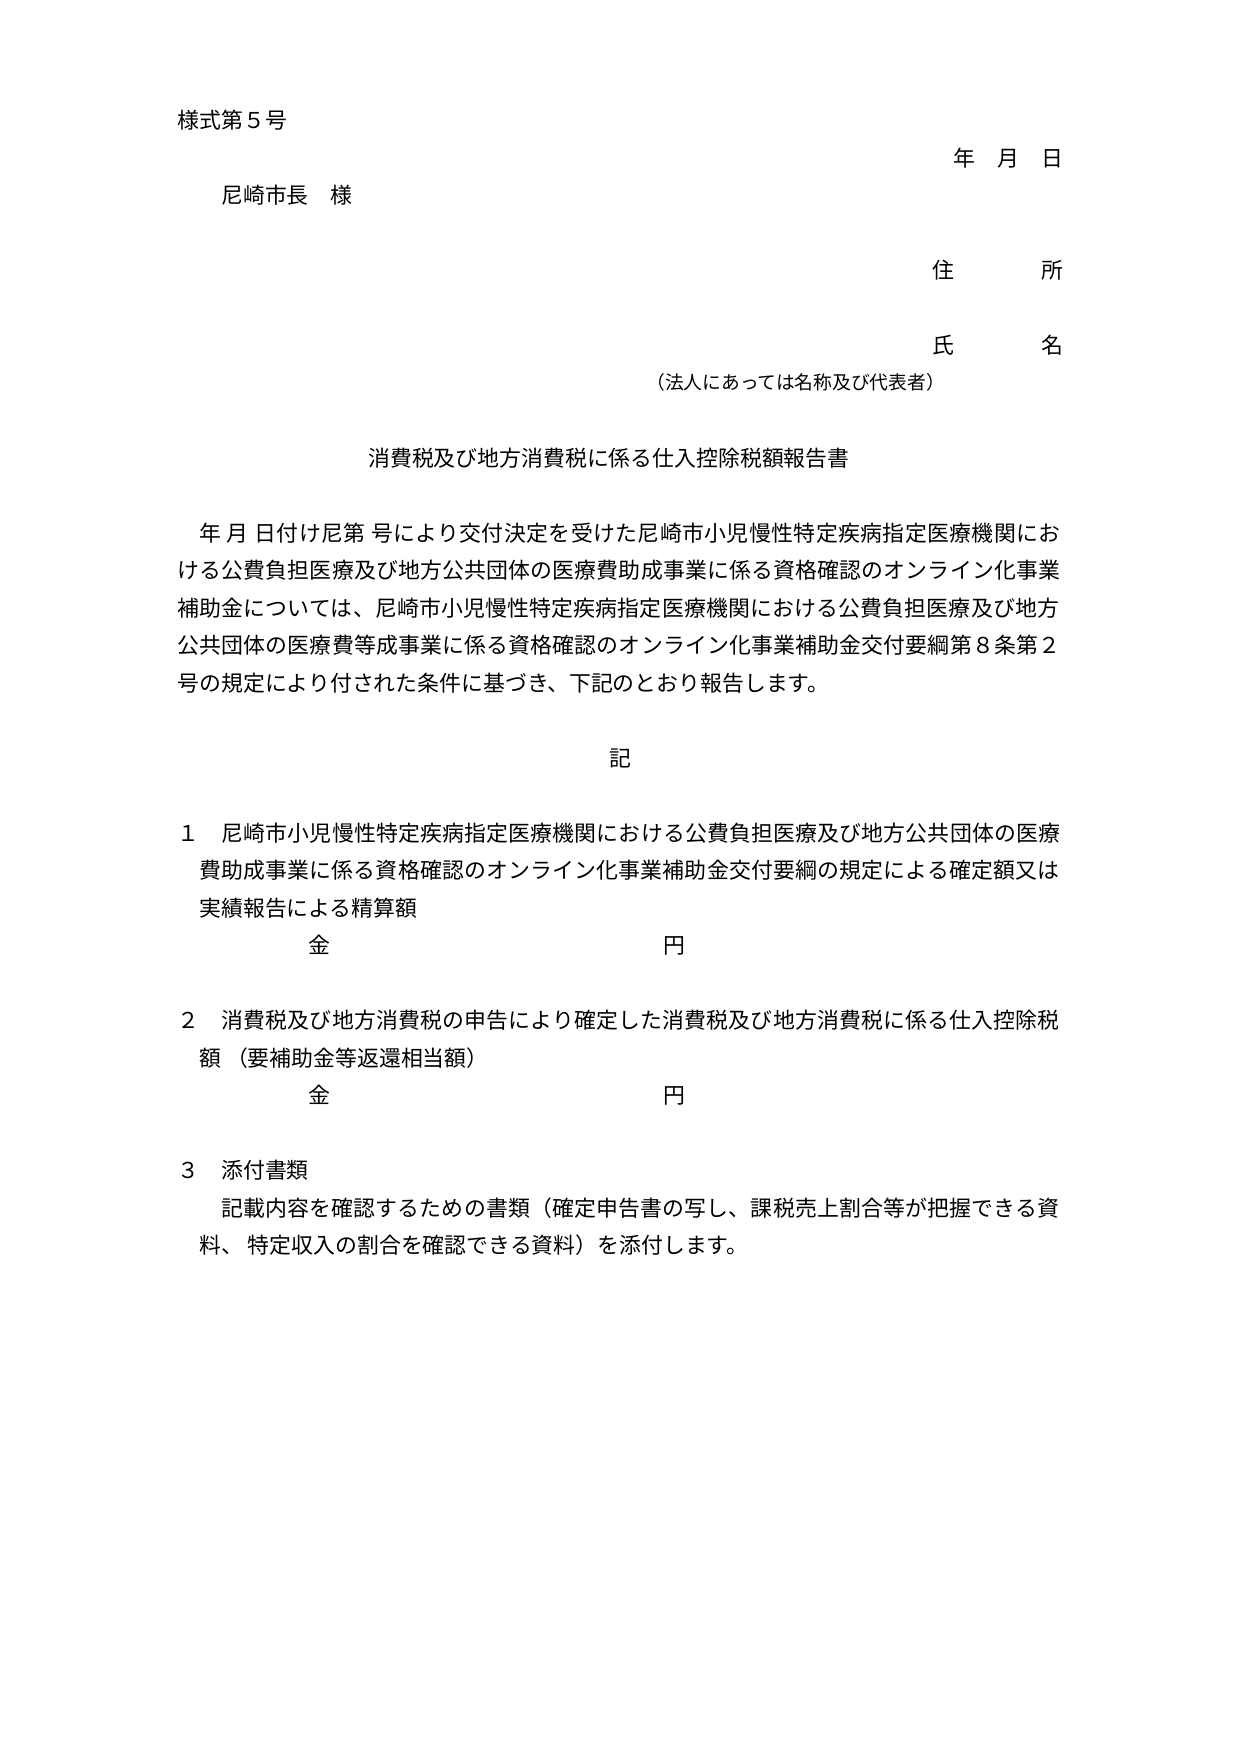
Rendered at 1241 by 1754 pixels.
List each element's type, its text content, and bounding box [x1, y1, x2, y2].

text 記載内容を確認するための書類（確定申告書の写し、課税売上割合等が把握できる資料、 特定収入の割合を確認できる資料）を添付します。 [199, 1188, 1063, 1263]
text 様式第５号 [177, 100, 996, 138]
text 記 [177, 738, 1063, 775]
text （法人にあっては名称及び代表者） [177, 363, 1013, 400]
text ２ 消費税及び地方消費税の申告により確定した消費税及び地方消費税に係る仕入控除税額 （要補助金等返還相当額） [177, 1000, 1063, 1075]
text 消費税及び地方消費税に係る仕入控除税額報告書 [177, 438, 1040, 475]
text 金 円 [199, 1075, 1063, 1113]
text 年 月 日付け尼第 号により交付決定を受けた尼崎市小児慢性特定疾病指定医療機関における公費負担医療及び地方公共団体の医療費助成事業に係る資格確認のオンライン化事業補助金については、尼崎市小児慢性特定疾病指定医療機関における公費負担医療及び地方公共団体の医療費等成事業に係る資格確認のオンライン化事業補助金交付要綱第８条第２号の規定により付された条件に基づき、下記のとおり報告します。 [177, 513, 1063, 700]
text 年 月 日 [177, 138, 1063, 175]
text 尼崎市長 様 [177, 175, 1063, 213]
text 氏 名 [177, 325, 1063, 363]
text ３ 添付書類 [177, 1150, 1063, 1188]
text １ 尼崎市小児慢性特定疾病指定医療機関における公費負担医療及び地方公共団体の医療費助成事業に係る資格確認のオンライン化事業補助金交付要綱の規定による確定額又は実績報告による精算額 [177, 813, 1063, 925]
text 住 所 [177, 250, 1063, 288]
text 金 円 [199, 925, 1063, 963]
